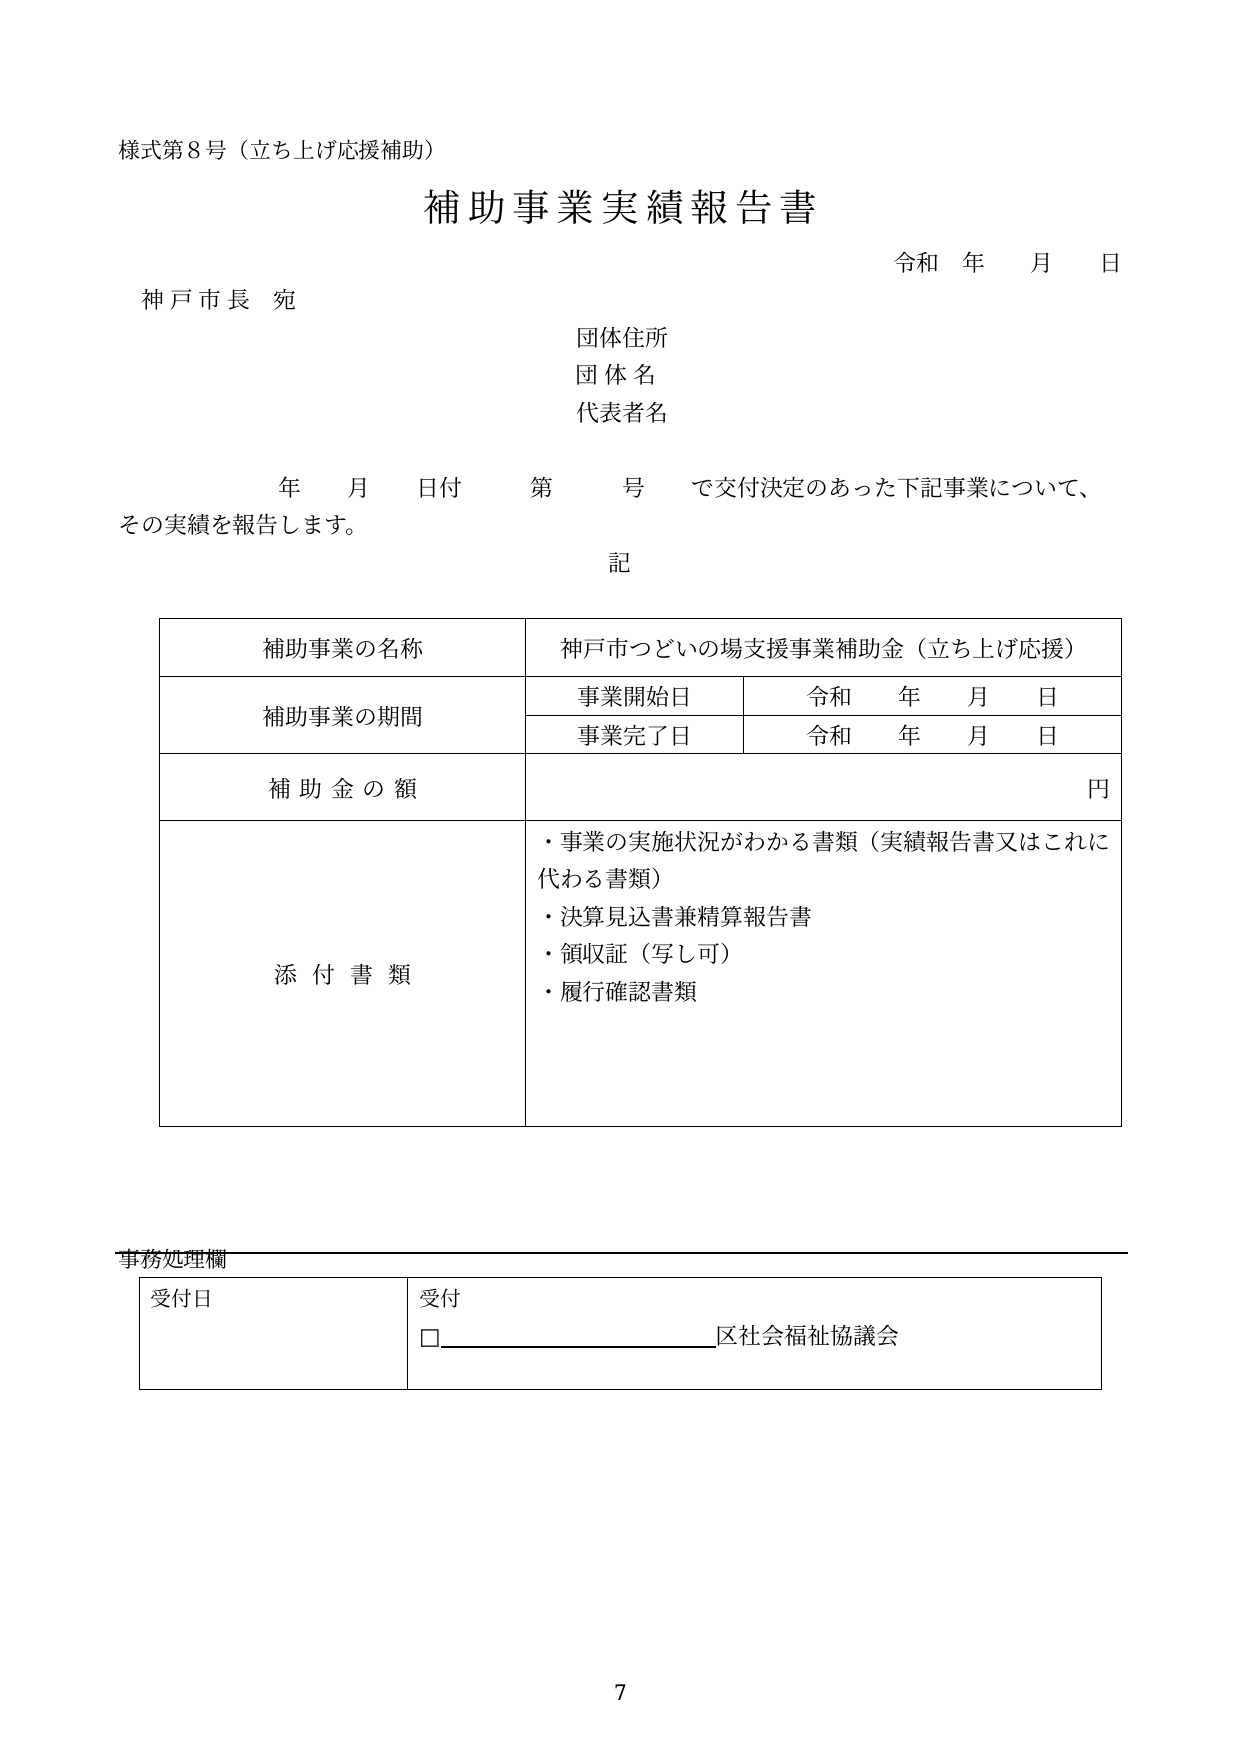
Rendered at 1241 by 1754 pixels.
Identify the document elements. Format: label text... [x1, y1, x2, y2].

table_header 受付日 [140, 1278, 407, 1389]
table_cell 補助事業の期間 [160, 677, 525, 753]
text 団体住所 [118, 318, 1122, 355]
text 年 月 日付 第 号 で交付決定のあった下記事業について、その実績を報告します。 [118, 468, 1122, 543]
text 令和 年 月 日 [118, 243, 1122, 280]
table_header 受付 □ 区社会福祉協議会 [408, 1278, 1101, 1389]
text 代表者名 [118, 393, 1122, 430]
table_cell 令和 年 月 日 [744, 677, 1121, 714]
table_header 神戸市つどいの場支援事業補助金（立ち上げ応援） [526, 619, 1121, 676]
table_cell 円 [526, 754, 1121, 820]
table_cell 事業開始日 [526, 677, 743, 714]
table_cell 令和 年 月 日 [744, 716, 1121, 753]
table_cell 補助金の額 [160, 754, 525, 820]
text 補助事業実績報告書 [118, 168, 1122, 243]
table_header 補助事業の名称 [160, 619, 525, 676]
text 神 戸 市 長 宛 [118, 280, 1122, 318]
table_cell ・事業の実施状況がわかる書類（実績報告書又はこれに代わる書類） ・決算見込書兼精算報告書 ・領収証（写し可） ・履行確認書類 [526, 821, 1121, 1126]
table_cell 添付書類 [160, 821, 525, 1126]
table_cell 事業完了日 [526, 716, 743, 753]
text 記 [118, 543, 1122, 580]
text 団体名 [118, 355, 1122, 393]
text 事務処理欄 [118, 1254, 1122, 1277]
text 様式第８号（立ち上げ応援補助） [118, 130, 1122, 168]
